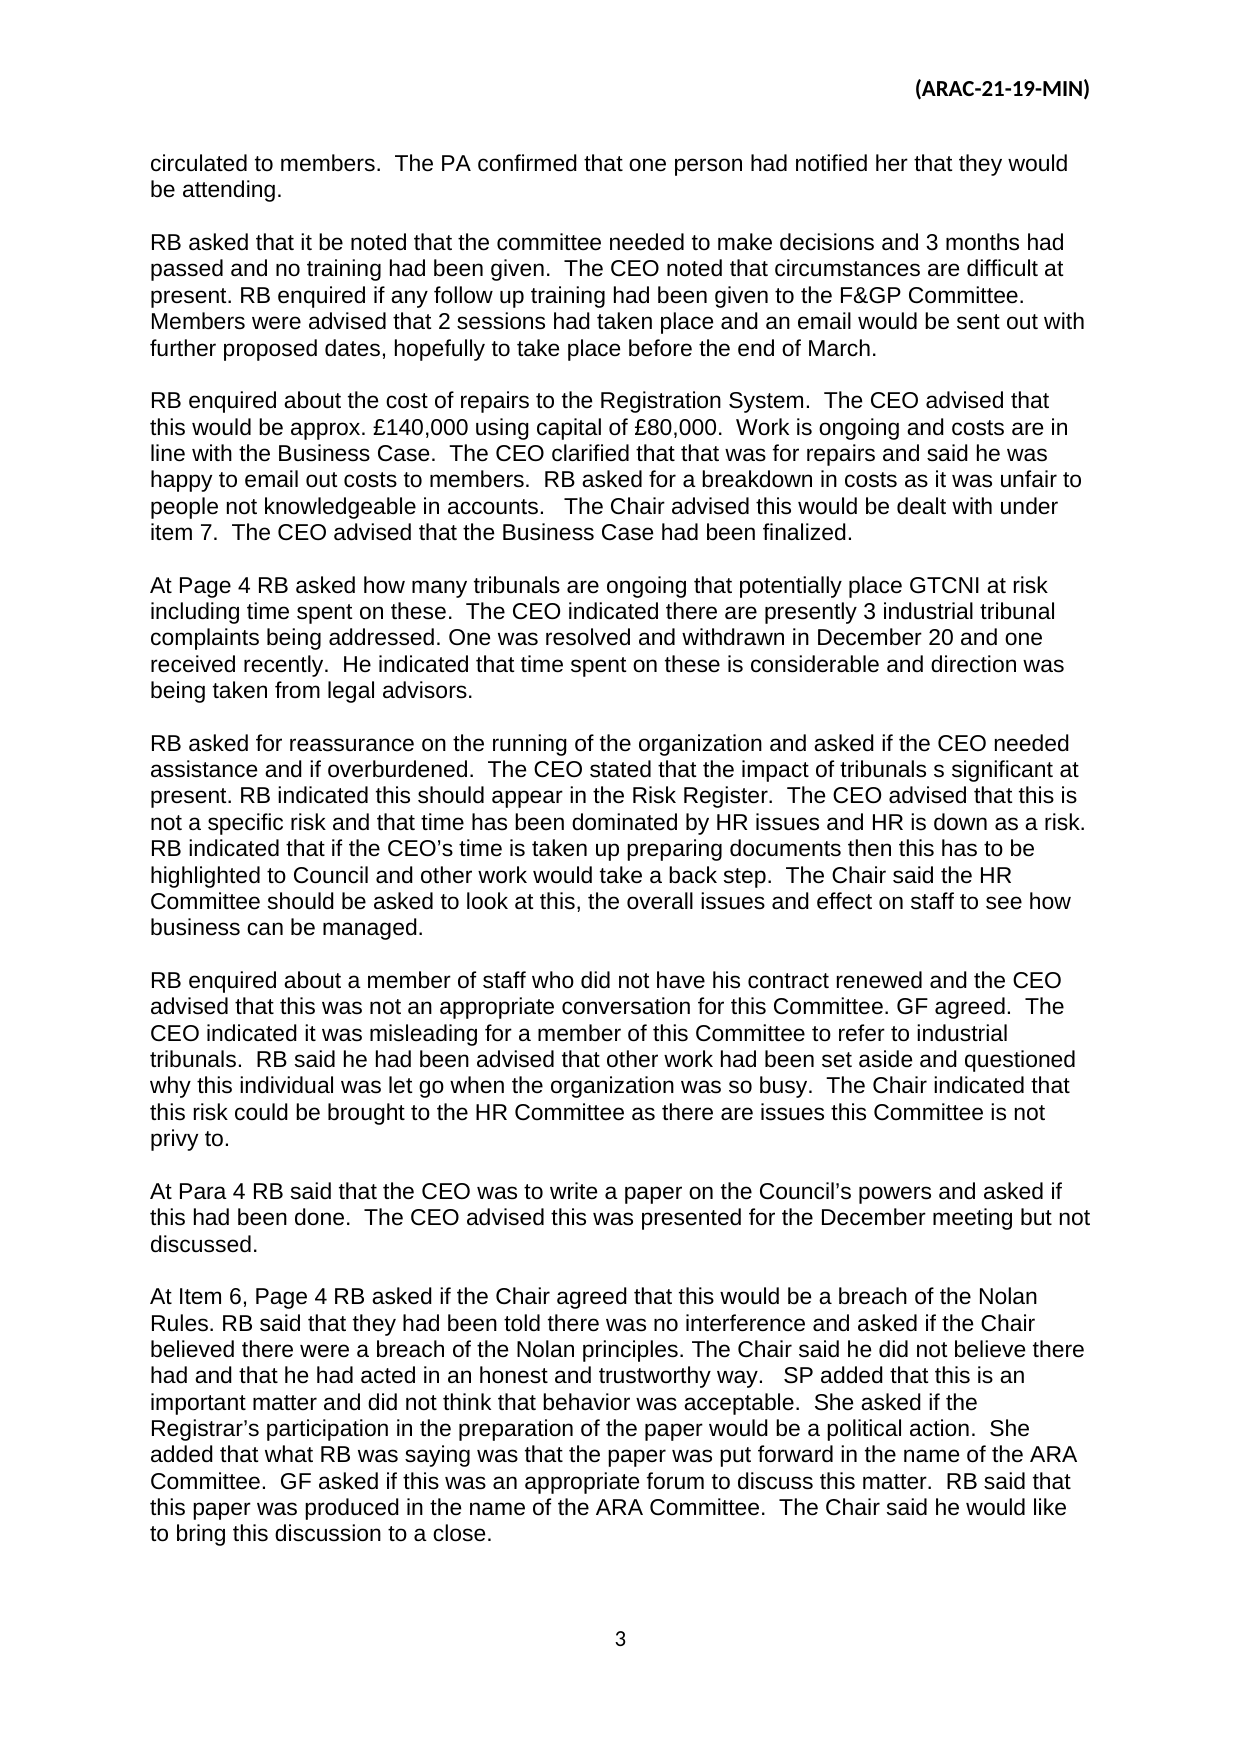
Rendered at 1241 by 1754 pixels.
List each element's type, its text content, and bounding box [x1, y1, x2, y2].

text RB asked that it be noted that the committee needed to make decisions and 3 months had passed and no training had been given. The CEO noted that circumstances are difficult at present. RB enquired if any follow up training had been given to the F&GP Committee. Members were advised that 2 sessions had taken place and an email would be sent out with further proposed dates, hopefully to take place before the end of March. [150, 229, 1090, 361]
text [150, 150, 1090, 203]
text RB enquired about a member of staff who did not have his contract renewed and the CEO advised that this was not an appropriate conversation for this Committee. GF agreed. The CEO indicated it was misleading for a member of this Committee to refer to industrial tribunals. RB said he had been advised that other work had been set aside and questioned why this individual was let go when the organization was so busy. The Chair indicated that this risk could be brought to the HR Committee as there are issues this Committee is not privy to. [150, 941, 1090, 1151]
text At Para 4 RB said that the CEO was to write a paper on the Council’s powers and asked if this had been done. The CEO advised this was presented for the December meeting but not discussed. [150, 1178, 1090, 1257]
text RB enquired about the cost of repairs to the Registration System. The CEO advised that this would be approx. £140,000 using capital of £80,000. Work is ongoing and costs are in line with the Business Case. The CEO clarified that that was for repairs and said he was happy to email out costs to members. RB asked for a breakdown in costs as it was unfair to people not knowledgeable in accounts. The Chair advised this would be dealt with under item 7. The CEO advised that the Business Case had been finalized. [150, 387, 1090, 545]
text At Item 6, Page 4 RB asked if the Chair agreed that this would be a breach of the Nolan Rules. RB said that they had been told there was no interference and asked if the Chair believed there were a breach of the Nolan principles. The Chair said he did not believe there had and that he had acted in an honest and trustworthy way. SP added that this is an important matter and did not think that behavior was acceptable. She asked if the Registrar’s participation in the preparation of the paper would be a political action. She added that what RB was saying was that the paper was put forward in the name of the ARA Committee. GF asked if this was an appropriate forum to discuss this matter. RB said that this paper was produced in the name of the ARA Committee. The Chair said he would like to bring this discussion to a close. [150, 1283, 1090, 1547]
text At Page 4 RB asked how many tribunals are ongoing that potentially place GTCNI at risk including time spent on these. The CEO indicated there are presently 3 industrial tribunal complaints being addressed. One was resolved and withdrawn in December 20 and one received recently. He indicated that time spent on these is considerable and direction was being taken from legal advisors. [150, 572, 1090, 703]
text RB asked for reassurance on the running of the organization and asked if the CEO needed assistance and if overburdened. The CEO stated that the impact of tribunals s significant at present. RB indicated this should appear in the Risk Register. The CEO advised that this is not a specific risk and that time has been dominated by HR issues and HR is down as a risk. RB indicated that if the CEO’s time is taken up preparing documents then this has to be highlighted to Council and other work would take a back step. The Chair said the HR Committee should be asked to look at this, the overall issues and effect on staff to see how business can be managed. [150, 730, 1090, 941]
